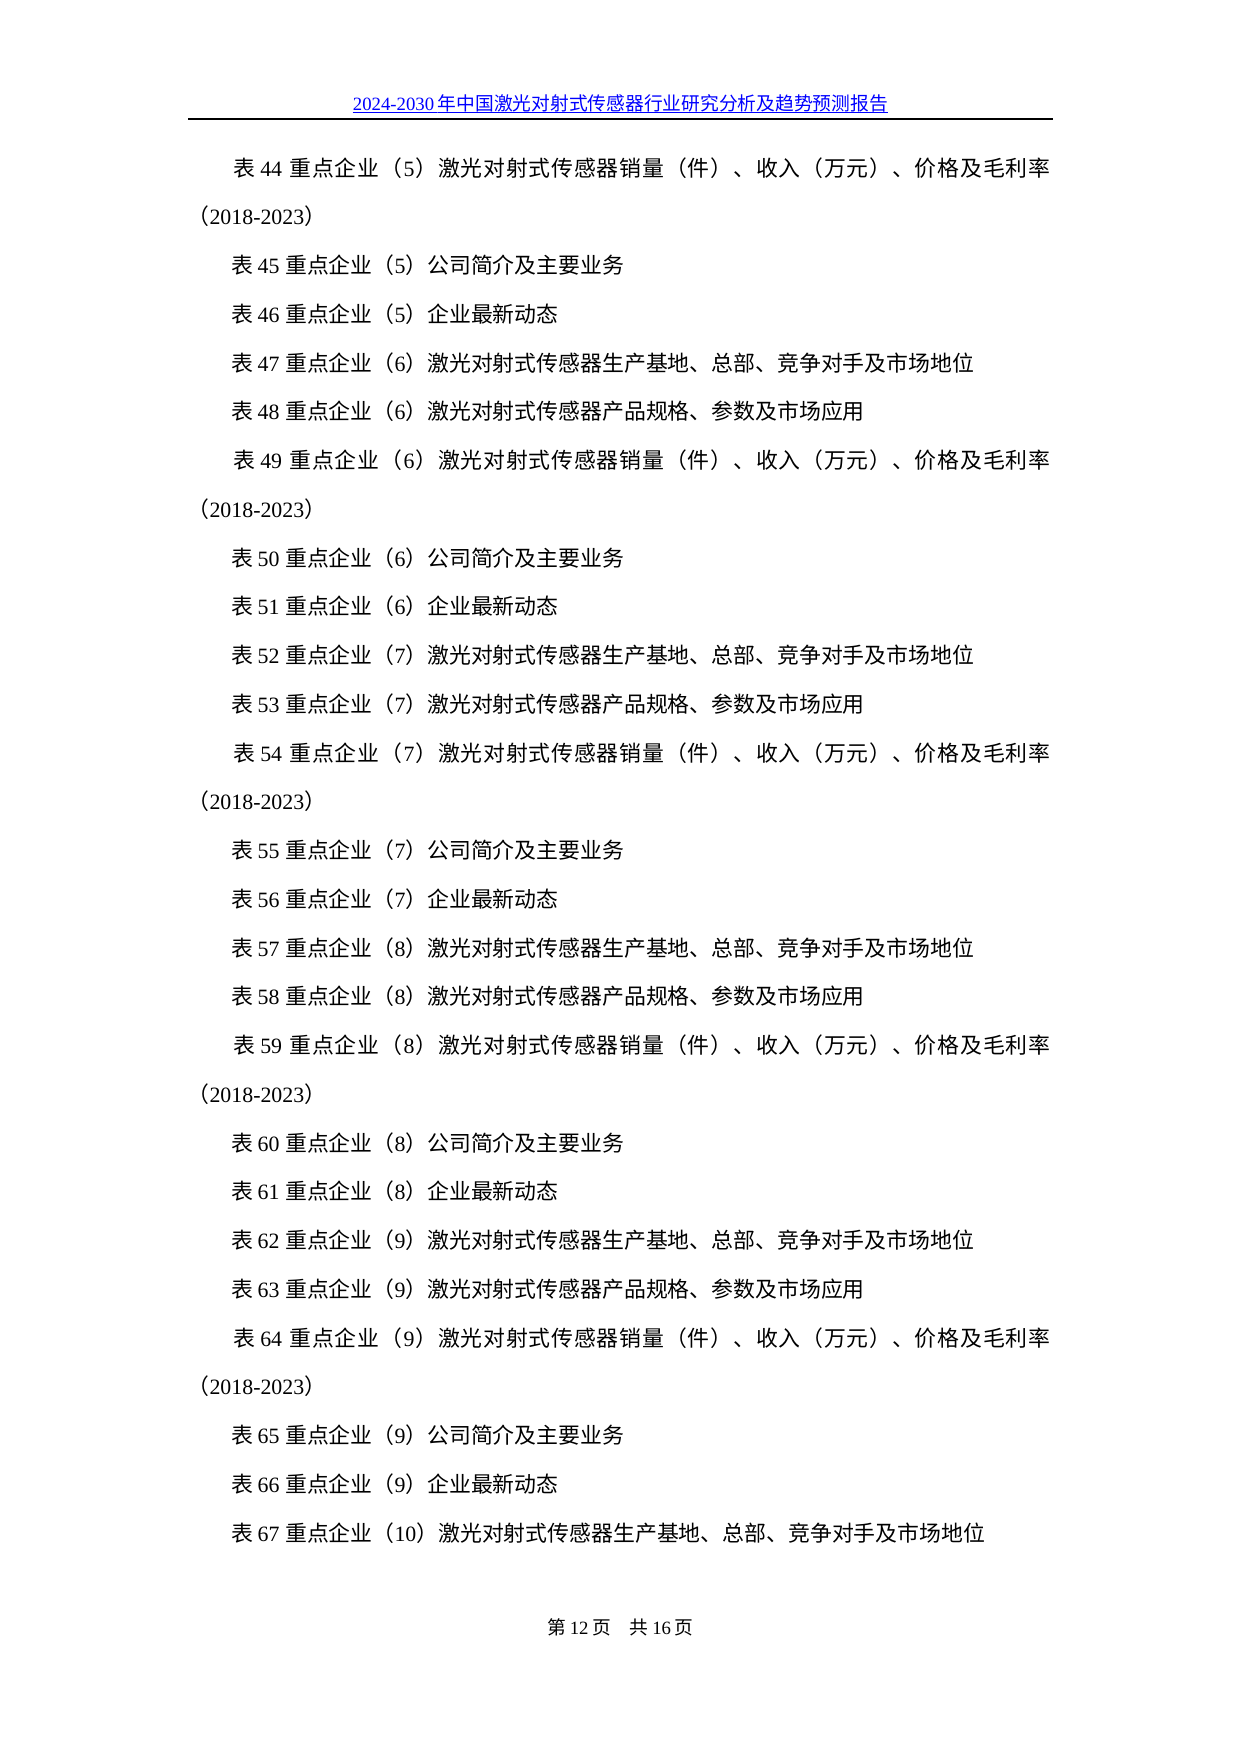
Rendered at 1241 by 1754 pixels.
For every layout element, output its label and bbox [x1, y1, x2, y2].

text [187, 150, 1053, 1548]
